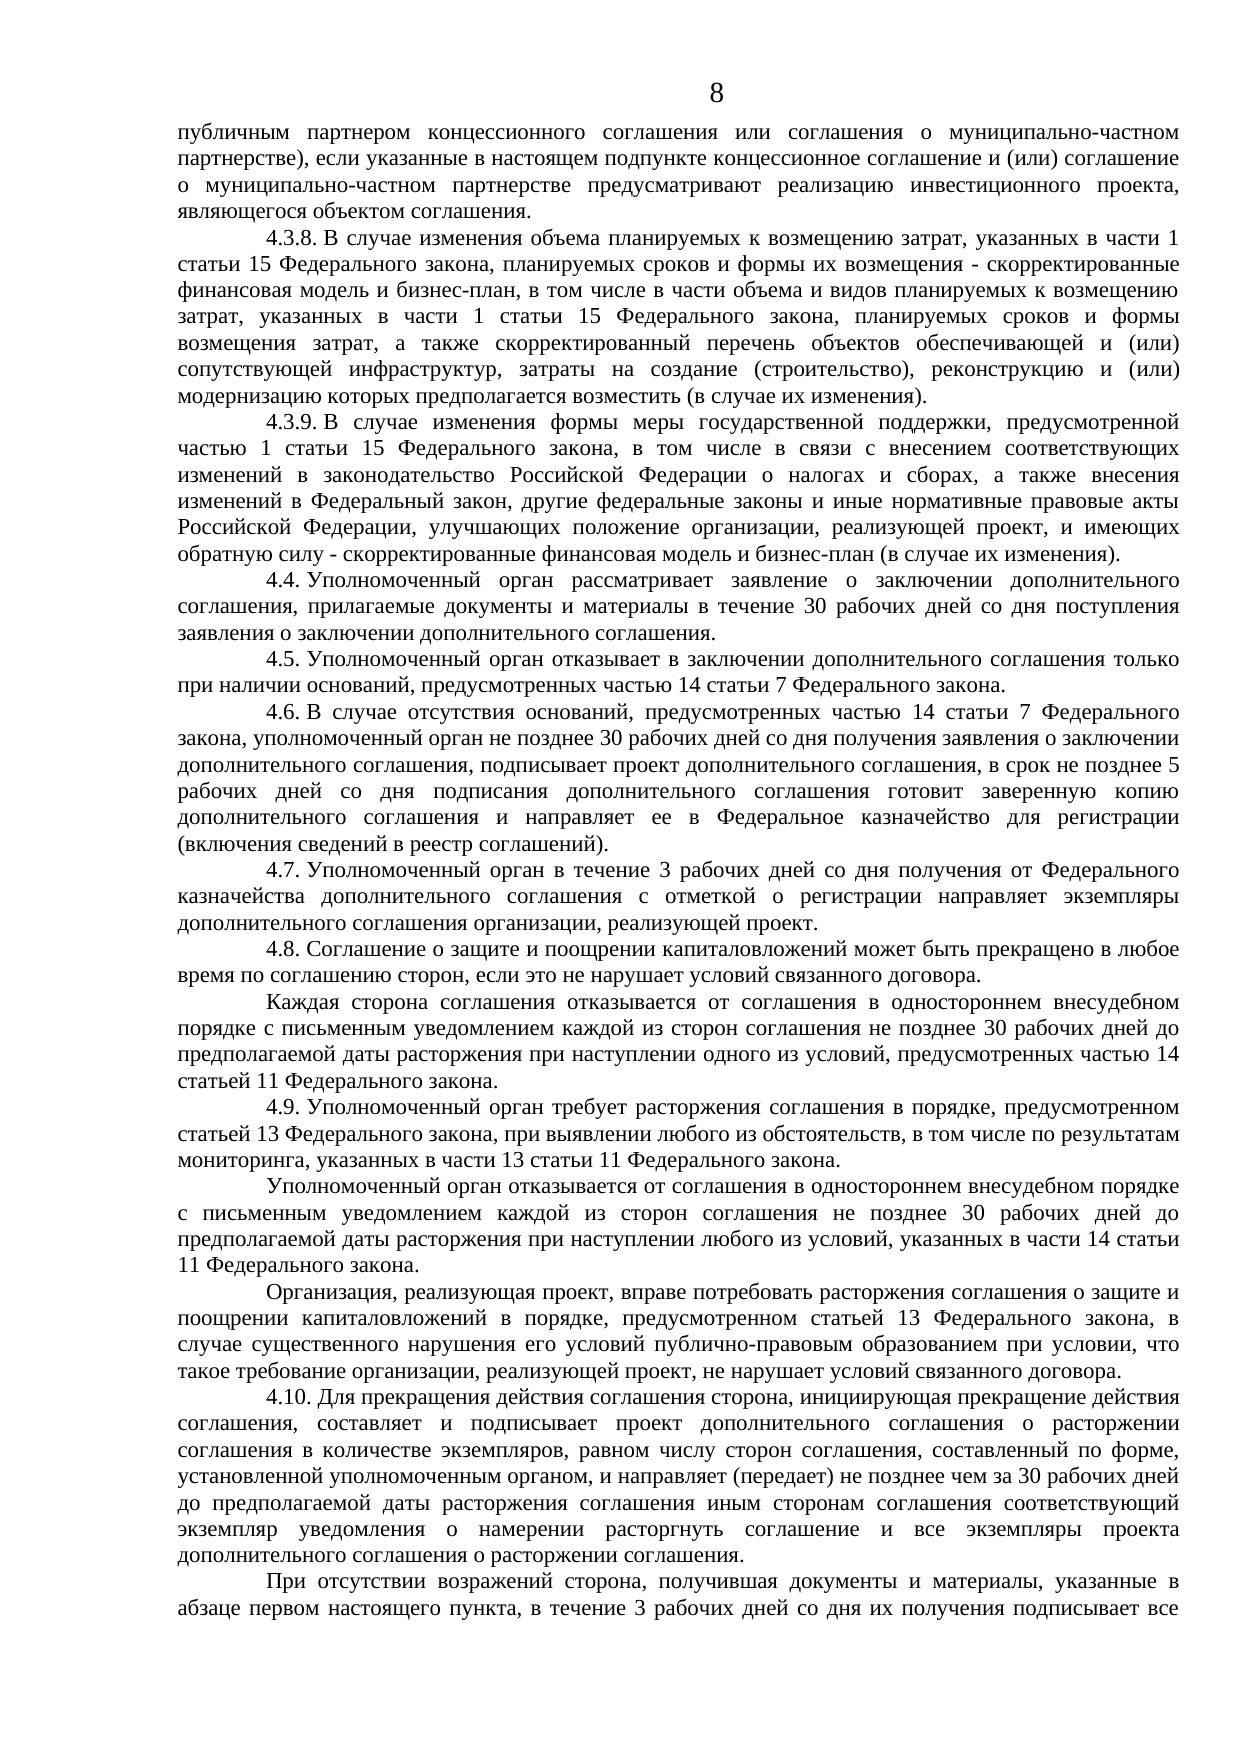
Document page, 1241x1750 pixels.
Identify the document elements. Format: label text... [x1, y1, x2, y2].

text 4.8. Соглашение о защите и поощрении капиталовложений может быть прекращено в любое время по соглашению сторон, если это не нарушает условий связанного договора. [177, 935, 1181, 988]
text 4.4. Уполномоченный орган рассматривает заявление о заключении дополнительного соглашения, прилагаемые документы и материалы в течение 30 рабочих дней со дня поступления заявления о заключении дополнительного соглашения. [177, 566, 1181, 645]
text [177, 1568, 1181, 1620]
text Организация, реализующая проект, вправе потребовать расторжения соглашения о защите и поощрении капиталовложений в порядке, предусмотренном статьей 13 Федерального закона, в случае существенного нарушения его условий публично-правовым образованием при условии, что такое требование организации, реализующей проект, не нарушает условий связанного договора. [177, 1278, 1181, 1383]
text 4.9. Уполномоченный орган требует расторжения соглашения в порядке, предусмотренном статьей 13 Федерального закона, при выявлении любого из обстоятельств, в том числе по результатам мониторинга, указанных в части 13 статьи 11 Федерального закона. [177, 1093, 1181, 1172]
text 4.10. Для прекращения действия соглашения сторона, инициирующая прекращение действия соглашения, составляет и подписывает проект дополнительного соглашения о расторжении соглашения в количестве экземпляров, равном числу сторон соглашения, составленный по форме, установленной уполномоченным органом, и направляет (передает) не позднее чем за 30 рабочих дней до предполагаемой даты расторжения соглашения иным сторонам соглашения соответствующий экземпляр уведомления о намерении расторгнуть соглашение и все экземпляры проекта дополнительного соглашения о расторжении соглашения. [177, 1383, 1181, 1568]
text Каждая сторона соглашения отказывается от соглашения в одностороннем внесудебном порядке с письменным уведомлением каждой из сторон соглашения не позднее 30 рабочих дней до предполагаемой даты расторжения при наступлении одного из условий, предусмотренных частью 14 статьей 11 Федерального закона. [177, 988, 1181, 1093]
text 4.6. В случае отсутствия оснований, предусмотренных частью 14 статьи 7 Федерального закона, уполномоченный орган не позднее 30 рабочих дней со дня получения заявления о заключении дополнительного соглашения, подписывает проект дополнительного соглашения, в срок не позднее 5 рабочих дней со дня подписания дополнительного соглашения готовит заверенную копию дополнительного соглашения и направляет ее в Федеральное казначейство для регистрации (включения сведений в реестр соглашений). [177, 698, 1181, 856]
text 4.3.8. В случае изменения объема планируемых к возмещению затрат, указанных в части 1 статьи 15 Федерального закона, планируемых сроков и формы их возмещения - скорректированные финансовая модель и бизнес-план, в том числе в части объема и видов планируемых к возмещению затрат, указанных в части 1 статьи 15 Федерального закона, планируемых сроков и формы возмещения затрат, а также скорректированный перечень объектов обеспечивающей и (или) сопутствующей инфраструктур, затраты на создание (строительство), реконструкцию и (или) модернизацию которых предполагается возместить (в случае их изменения). [177, 223, 1181, 408]
text Уполномоченный орган отказывается от соглашения в одностороннем внесудебном порядке с письменным уведомлением каждой из сторон соглашения не позднее 30 рабочих дней до предполагаемой даты расторжения при наступлении любого из условий, указанных в части 14 статьи 11 Федерального закона. [177, 1172, 1181, 1278]
text 4.5. Уполномоченный орган отказывает в заключении дополнительного соглашения только при наличии оснований, предусмотренных частью 14 статьи 7 Федерального закона. [177, 645, 1181, 698]
text 4.7. Уполномоченный орган в течение 3 рабочих дней со дня получения от Федерального казначейства дополнительного соглашения с отметкой о регистрации направляет экземпляры дополнительного соглашения организации, реализующей проект. [177, 856, 1181, 935]
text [177, 118, 1181, 223]
text 4.3.9. В случае изменения формы меры государственной поддержки, предусмотренной частью 1 статьи 15 Федерального закона, в том числе в связи с внесением соответствующих изменений в законодательство Российской Федерации о налогах и сборах, а также внесения изменений в Федеральный закон, другие федеральные законы и иные нормативные правовые акты Российской Федерации, улучшающих положение организации, реализующей проект, и имеющих обратную силу - скорректированные финансовая модель и бизнес-план (в случае их изменения). [177, 408, 1181, 566]
